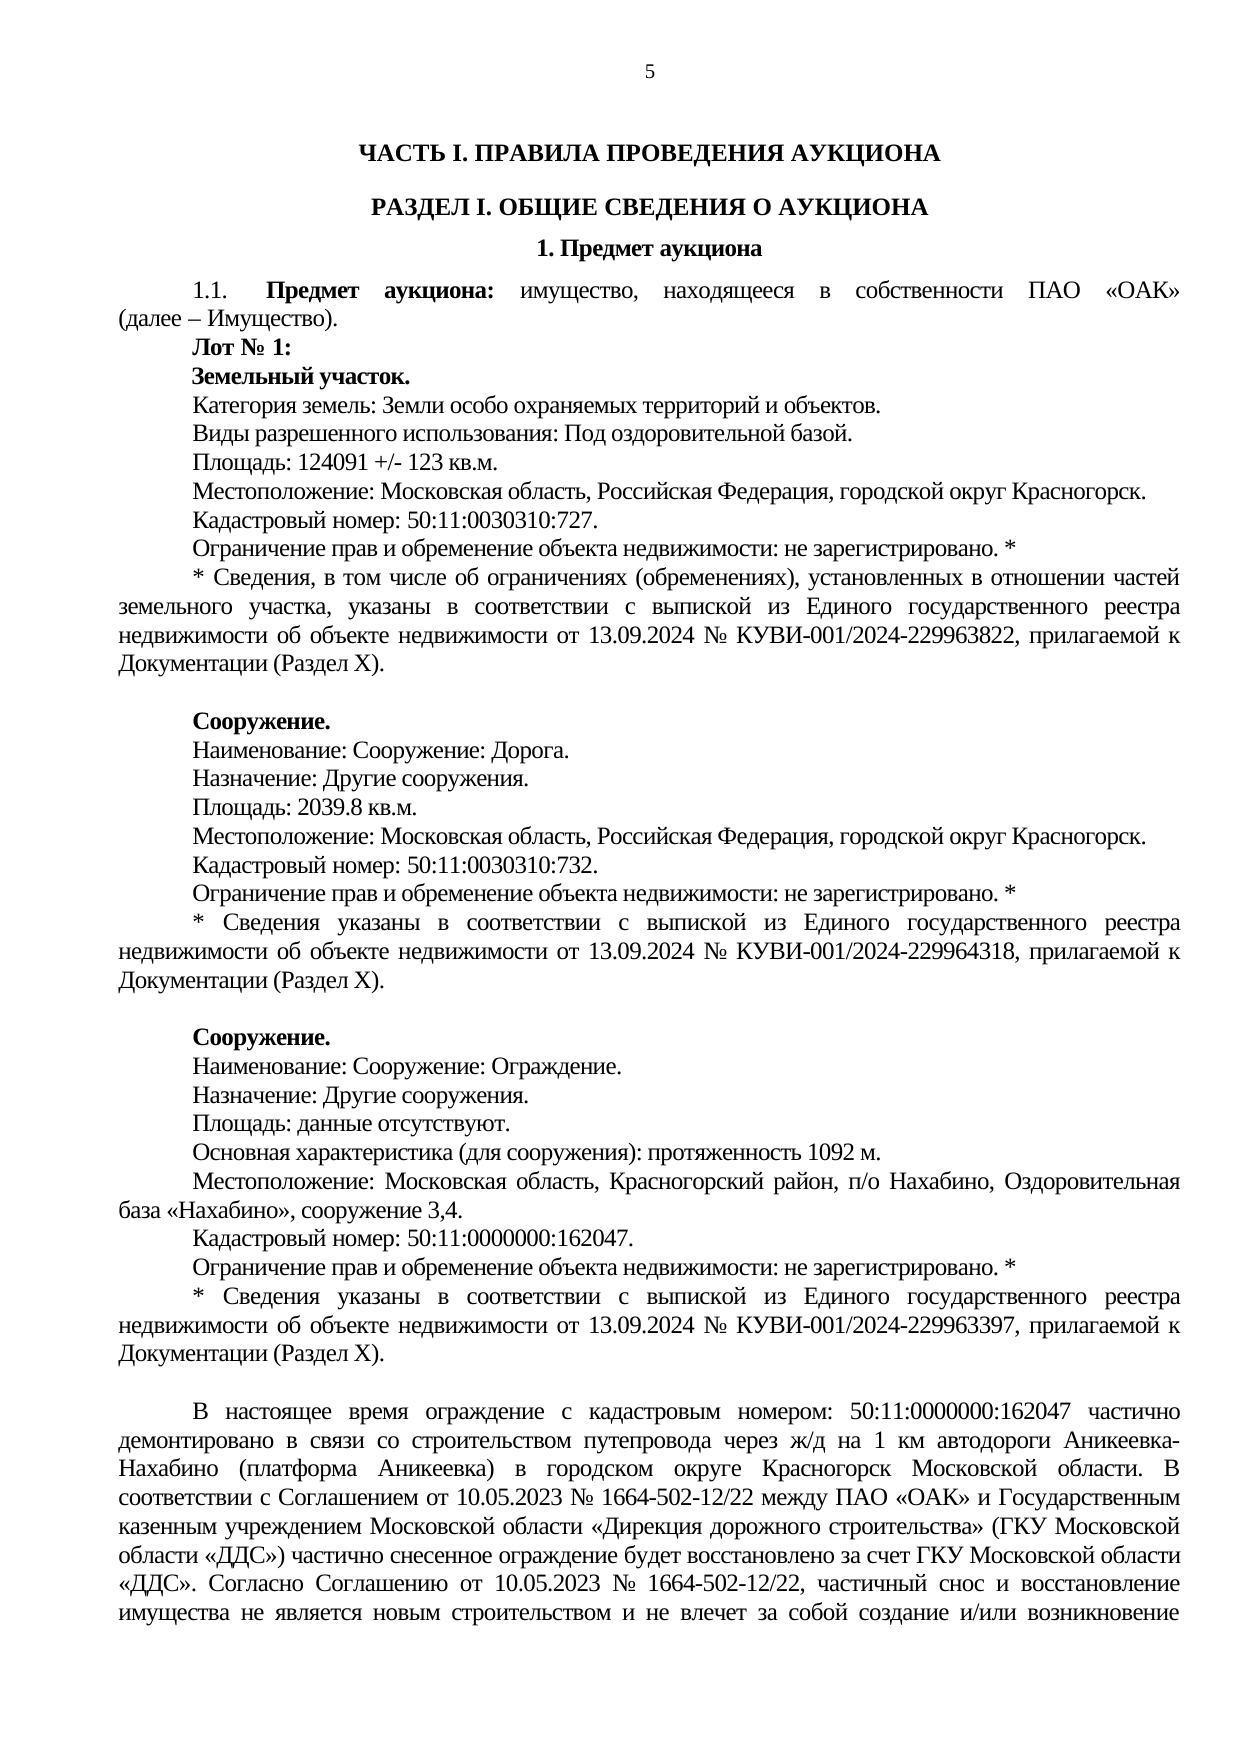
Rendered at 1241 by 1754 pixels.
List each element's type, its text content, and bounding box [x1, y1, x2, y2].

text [118, 1396, 1181, 1626]
text Ограничение прав и обременение объекта недвижимости: не зарегистрировано. * [118, 533, 1181, 562]
list Предмет аукциона [118, 233, 1181, 262]
text Кадастровый номер: 50:11:0000000:162047. [118, 1223, 1181, 1252]
text Сооружение. [118, 1022, 1181, 1051]
text Ограничение прав и обременение объекта недвижимости: не зарегистрировано. * [118, 1252, 1181, 1281]
text Виды разрешенного использования: Под оздоровительной базой. [118, 418, 1181, 447]
text Назначение: Другие сооружения. [118, 1080, 1181, 1108]
text Площадь: данные отсутствуют. [118, 1108, 1181, 1137]
text Наименование: Сооружение: Ограждение. [118, 1051, 1181, 1080]
text Площадь: 124091 +/- 123 кв.м. [118, 447, 1181, 476]
text Основная характеристика (для сооружения): протяженность 1092 м. [118, 1137, 1181, 1166]
text Лот № 1: [118, 332, 1181, 361]
text Площадь: 2039.8 кв.м. [118, 792, 1181, 821]
text Местоположение: Московская область, Красногорский район, п/о Нахабино, Оздоровительная база «Нахабино», сооружение 3,4. [118, 1166, 1181, 1223]
text Назначение: Другие сооружения. [118, 763, 1181, 792]
text * Сведения, в том числе об ограничениях (обременениях), установленных в отношении частей земельного участка, указаны в соответствии с выпиской из Единого государственного реестра недвижимости об объекте недвижимости от 13.09.2024 № КУВИ-001/2024-229963822, прилагаемой к Документации (Раздел X). [118, 562, 1181, 677]
text * Сведения указаны в соответствии с выпиской из Единого государственного реестра недвижимости об объекте недвижимости от 13.09.2024 № КУВИ-001/2024-229963397, прилагаемой к Документации (Раздел X). [118, 1281, 1181, 1367]
text Местоположение: Московская область, Российская Федерация, городской округ Красногорск. [118, 476, 1181, 505]
text Местоположение: Московская область, Российская Федерация, городской округ Красногорск. [118, 821, 1181, 850]
text Категория земель: Земли особо охраняемых территорий и объектов. [118, 390, 1181, 418]
text Кадастровый номер: 50:11:0030310:727. [118, 505, 1181, 533]
text Наименование: Сооружение: Дорога. [118, 735, 1181, 763]
text Земельный участок. [118, 361, 1181, 390]
list ОБЩИЕ СВЕДЕНИЯ О АУКЦИОНА [118, 192, 1181, 221]
text * Сведения указаны в соответствии с выпиской из Единого государственного реестра недвижимости об объекте недвижимости от 13.09.2024 № КУВИ-001/2024-229964318, прилагаемой к Документации (Раздел X). [118, 907, 1181, 993]
text ЧАСТЬ I. ПРАВИЛА ПРОВЕДЕНИЯ АУКЦИОНА [118, 138, 1181, 167]
text Кадастровый номер: 50:11:0030310:732. [118, 850, 1181, 878]
text Сооружение. [118, 706, 1181, 735]
list Предмет аукциона: имущество, находящееся в собственности ПАО «ОАК» (далее – Имущество). [118, 275, 1181, 332]
text Ограничение прав и обременение объекта недвижимости: не зарегистрировано. * [118, 878, 1181, 907]
